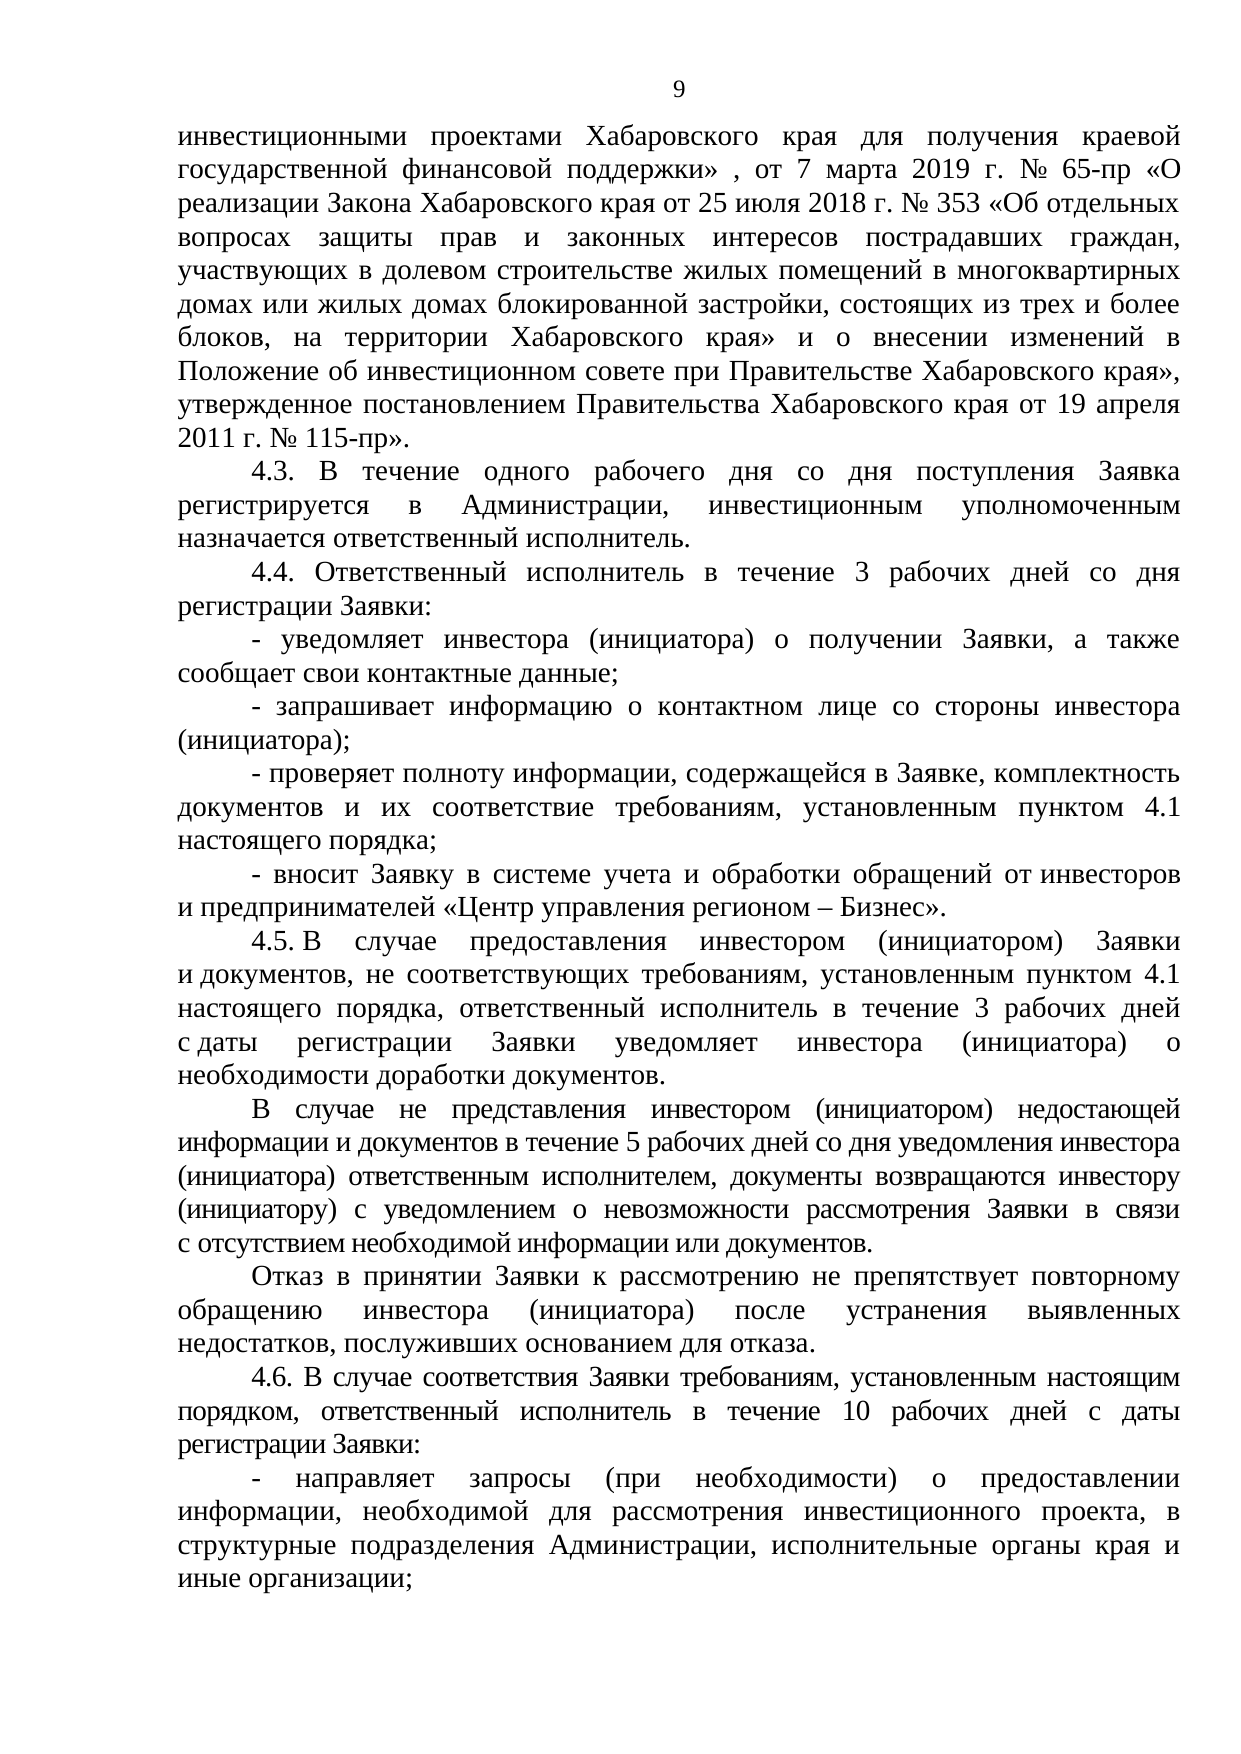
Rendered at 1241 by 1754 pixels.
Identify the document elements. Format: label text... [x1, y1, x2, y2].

text - проверяет полноту информации, содержащейся в Заявке, комплектность документов и их соответствие требованиям, установленным пунктом 4.1 настоящего порядка; [177, 755, 1181, 856]
text 4.4. Ответственный исполнитель в течение 3 рабочих дней со дня регистрации Заявки: [177, 554, 1181, 621]
text - уведомляет инвестора (инициатора) о получении Заявки, а также сообщает свои контактные данные; [177, 621, 1181, 688]
text - вносит Заявку в системе учета и обработки обращений от инвесторов и предпринимателей «Центр управления регионом – Бизнес». [177, 856, 1181, 923]
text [177, 118, 1181, 453]
text 4.6. В случае соответствия Заявки требованиям, установленным настоящим порядком, ответственный исполнитель в течение 10 рабочих дней с даты регистрации Заявки: [177, 1359, 1181, 1460]
text 4.5. В случае предоставления инвестором (инициатором) Заявки и документов, не соответствующих требованиям, установленным пунктом 4.1 настоящего порядка, ответственный исполнитель в течение 3 рабочих дней с даты регистрации Заявки уведомляет инвестора (инициатора) о необходимости доработки документов. [177, 923, 1181, 1091]
text - запрашивает информацию о контактном лице со стороны инвестора (инициатора); [177, 688, 1181, 755]
text - направляет запросы (при необходимости) о предоставлении информации, необходимой для рассмотрения инвестиционного проекта, в структурные подразделения Администрации, исполнительные органы края и иные организации; [177, 1460, 1181, 1594]
text Отказ в принятии Заявки к рассмотрению не препятствует повторному обращению инвестора (инициатора) после устранения выявленных недостатков, послуживших основанием для отказа. [177, 1258, 1181, 1359]
text 4.3. В течение одного рабочего дня со дня поступления Заявка регистрируется в Администрации, инвестиционным уполномоченным назначается ответственный исполнитель. [177, 453, 1181, 554]
text В случае не представления инвестором (инициатором) недостающей информации и документов в течение 5 рабочих дней со дня уведомления инвестора (инициатора) ответственным исполнителем, документы возвращаются инвестору (инициатору) с уведомлением о невозможности рассмотрения Заявки в связи с отсутствием необходимой информации или документов. [177, 1091, 1181, 1258]
